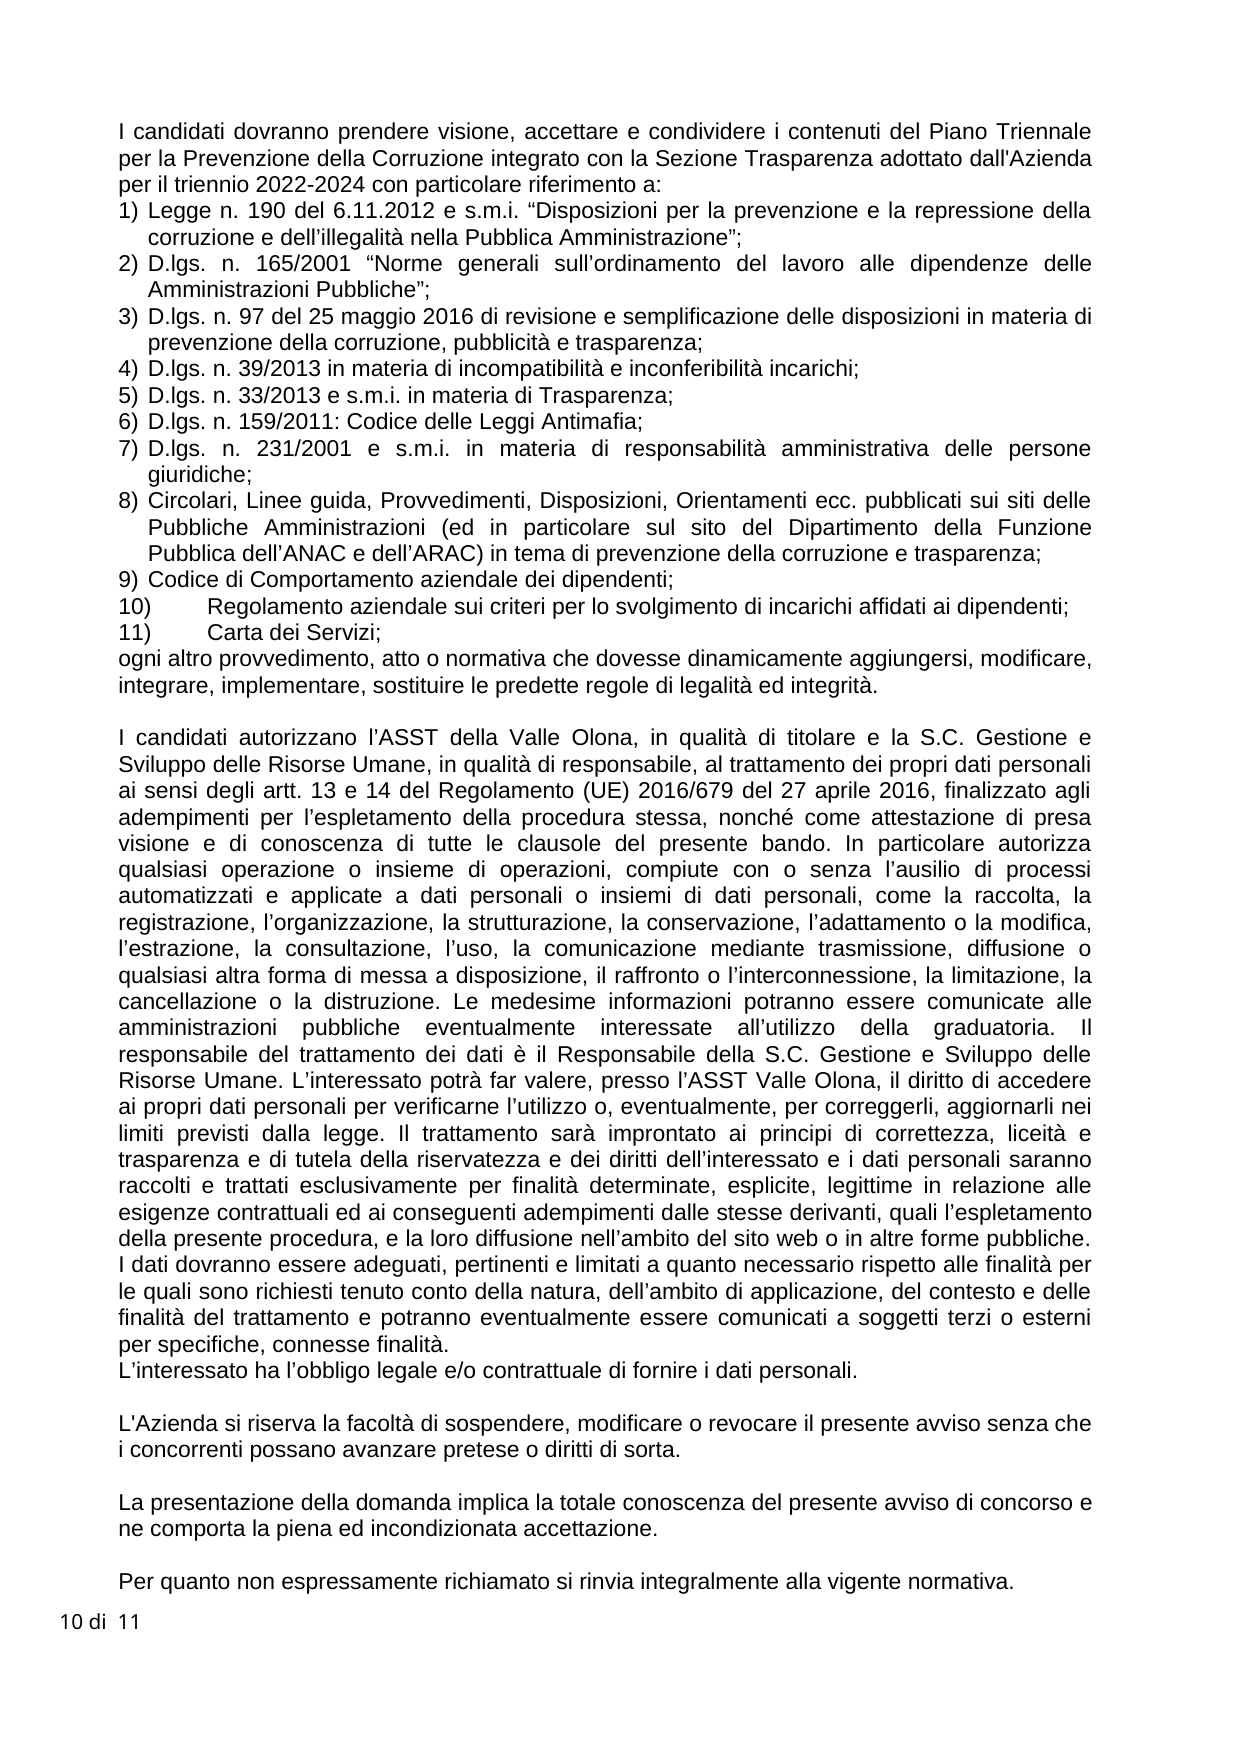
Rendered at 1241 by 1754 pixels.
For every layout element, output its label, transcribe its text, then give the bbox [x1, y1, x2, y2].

list Legge n. 190 del 6.11.2012 e s.m.i. “Disposizioni per la prevenzione e la repressione della corruzione e dell’illegalità nella Pubblica Amministrazione”; [118, 197, 1093, 250]
text I candidati autorizzano l’ASST della Valle Olona, in qualità di titolare e la S.C. Gestione e Sviluppo delle Risorse Umane, in qualità di responsabile, al trattamento dei propri dati personali ai sensi degli artt. 13 e 14 del Regolamento (UE) 2016/679 del 27 aprile 2016, finalizzato agli adempimenti per l’espletamento della procedura stessa, nonché come attestazione di presa visione e di conoscenza di tutte le clausole del presente bando. In particolare autorizza qualsiasi operazione o insieme di operazioni, compiute con o senza l’ausilio di processi automatizzati e applicate a dati personali o insiemi di dati personali, come la raccolta, la registrazione, l’organizzazione, la strutturazione, la conservazione, l’adattamento o la modifica, l’estrazione, la consultazione, l’uso, la comunicazione mediante trasmissione, diffusione o qualsiasi altra forma di messa a disposizione, il raffronto o l’interconnessione, la limitazione, la cancellazione o la distruzione. Le medesime informazioni potranno essere comunicate alle amministrazioni pubbliche eventualmente interessate all’utilizzo della graduatoria. Il responsabile del trattamento dei dati è il Responsabile della S.C. Gestione e Sviluppo delle Risorse Umane. L’interessato potrà far valere, presso l’ASST Valle Olona, il diritto di accedere ai propri dati personali per verificarne l’utilizzo o, eventualmente, per correggerli, aggiornarli nei limiti previsti dalla legge. Il trattamento sarà improntato ai principi di correttezza, liceità e trasparenza e di tutela della riservatezza e dei diritti dell’interessato e i dati personali saranno raccolti e trattati esclusivamente per finalità determinate, esplicite, legittime in relazione alle esigenze contrattuali ed ai conseguenti adempimenti dalle stesse derivanti, quali l’espletamento della presente procedura, e la loro diffusione nell’ambito del sito web o in altre forme pubbliche. I dati dovranno essere adeguati, pertinenti e limitati a quanto necessario rispetto alle finalità per le quali sono richiesti tenuto conto della natura, dell’ambito di applicazione, del contesto e delle finalità del trattamento e potranno eventualmente essere comunicati a soggetti terzi o esterni per specifiche, connesse finalità. [118, 724, 1093, 1357]
text ogni altro provvedimento, atto o normativa che dovesse dinamicamente aggiungersi, modificare, integrare, implementare, sostituire le predette regole di legalità ed integrità. [118, 645, 1093, 698]
list D.lgs. n. 33/2013 e s.m.i. in materia di Trasparenza; [118, 382, 1093, 408]
list D.lgs. n. 39/2013 in materia di incompatibilità e inconferibilità incarichi; [118, 355, 1093, 382]
list Codice di Comportamento aziendale dei dipendenti; [118, 566, 1093, 593]
text La presentazione della domanda implica la totale conoscenza del presente avviso di concorso e ne comporta la piena ed incondizionata accettazione. [118, 1489, 1093, 1541]
text I candidati dovranno prendere visione, accettare e condividere i contenuti del Piano Triennale per la Prevenzione della Corruzione integrato con la Sezione Trasparenza adottato dall'Azienda per il triennio 2022-2024 con particolare riferimento a: [118, 118, 1093, 197]
list D.lgs. n. 97 del 25 maggio 2016 di revisione e semplificazione delle disposizioni in materia di prevenzione della corruzione, pubblicità e trasparenza; [118, 303, 1093, 355]
text L’interessato ha l’obbligo legale e/o contrattuale di fornire i dati personali. [118, 1357, 1093, 1383]
list Carta dei Servizi; [118, 619, 1093, 645]
list D.lgs. n. 231/2001 e s.m.i. in materia di responsabilità amministrativa delle persone giuridiche; [118, 434, 1093, 487]
list Regolamento aziendale sui criteri per lo svolgimento di incarichi affidati ai dipendenti; [118, 593, 1093, 619]
text L'Azienda si riserva la facoltà di sospendere, modificare o revocare il presente avviso senza che i concorrenti possano avanzare pretese o diritti di sorta. [118, 1409, 1093, 1462]
list D.lgs. n. 159/2011: Codice delle Leggi Antimafia; [118, 408, 1093, 434]
text Per quanto non espressamente richiamato si rinvia integralmente alla vigente normativa. [118, 1568, 1093, 1594]
list D.lgs. n. 165/2001 “Norme generali sull’ordinamento del lavoro alle dipendenze delle Amministrazioni Pubbliche”; [118, 250, 1093, 303]
list Circolari, Linee guida, Provvedimenti, Disposizioni, Orientamenti ecc. pubblicati sui siti delle Pubbliche Amministrazioni (ed in particolare sul sito del Dipartimento della Funzione Pubblica dell’ANAC e dell’ARAC) in tema di prevenzione della corruzione e trasparenza; [118, 487, 1093, 566]
